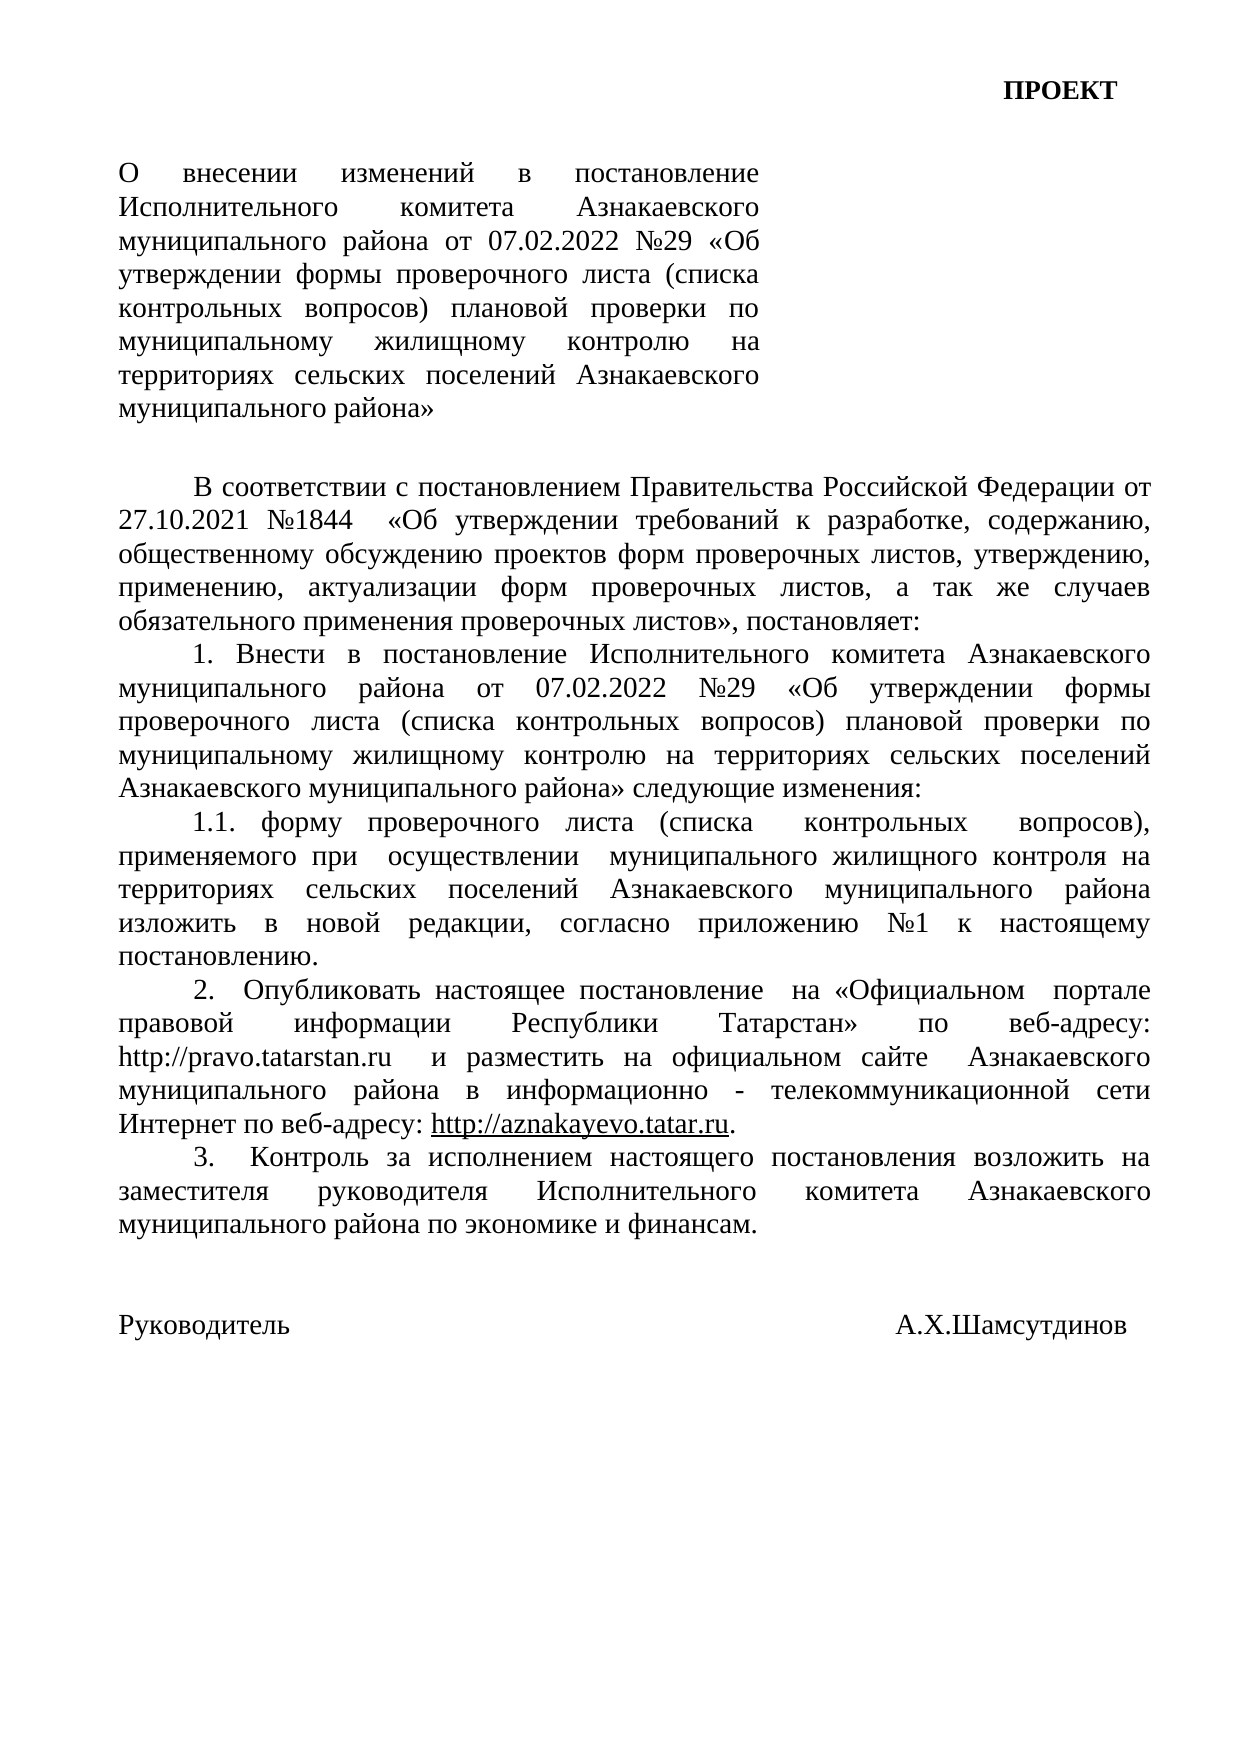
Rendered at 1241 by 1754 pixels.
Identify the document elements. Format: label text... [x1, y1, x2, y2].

text ПРОЕКТ [118, 74, 1152, 105]
text 1.1. форму проверочного листа (списка контрольных вопросов), применяемого при осуществлении муниципального жилищного контроля на территориях сельских поселений Азнакаевского муниципального района изложить в новой редакции, согласно приложению №1 к настоящему постановлению. [118, 804, 1152, 972]
text 1. Внести в постановление Исполнительного комитета Азнакаевского муниципального района от 07.02.2022 №29 «Об утверждении формы проверочного листа (списка контрольных вопросов) плановой проверки по муниципальному жилищному контролю на территориях сельских поселений Азнакаевского муниципального района» следующие изменения: [118, 636, 1152, 804]
text 3. Контроль за исполнением настоящего постановления возложить на заместителя руководителя Исполнительного комитета Азнакаевского муниципального района по экономике и финансам. [118, 1139, 1152, 1240]
text В соответствии с постановлением Правительства Российской Федерации от 27.10.2021 №1844 «Об утверждении требований к разработке, содержанию, общественному обсуждению проектов форм проверочных листов, утверждению, применению, актуализации форм проверочных листов, а так же случаев обязательного применения проверочных листов», постановляет: [118, 469, 1152, 636]
text О внесении изменений в постановление Исполнительного комитета Азнакаевского муниципального района от 07.02.2022 №29 «Об утверждении формы проверочного листа (списка контрольных вопросов) плановой проверки по муниципальному жилищному контролю на территориях сельских поселений Азнакаевского муниципального района» [118, 156, 760, 424]
text Руководитель А.Х.Шамсутдинов [118, 1307, 1152, 1341]
text 2. Опубликовать настоящее постановление на «Официальном портале правовой информации Республики Татарстан» по веб-адресу: http://pravo.tatarstan.ru и разместить на официальном сайте Азнакаевского муниципального района в информационно - телекоммуникационной сети Интернет по веб-адресу: http://aznakayevo.tatar.ru. [118, 972, 1152, 1139]
